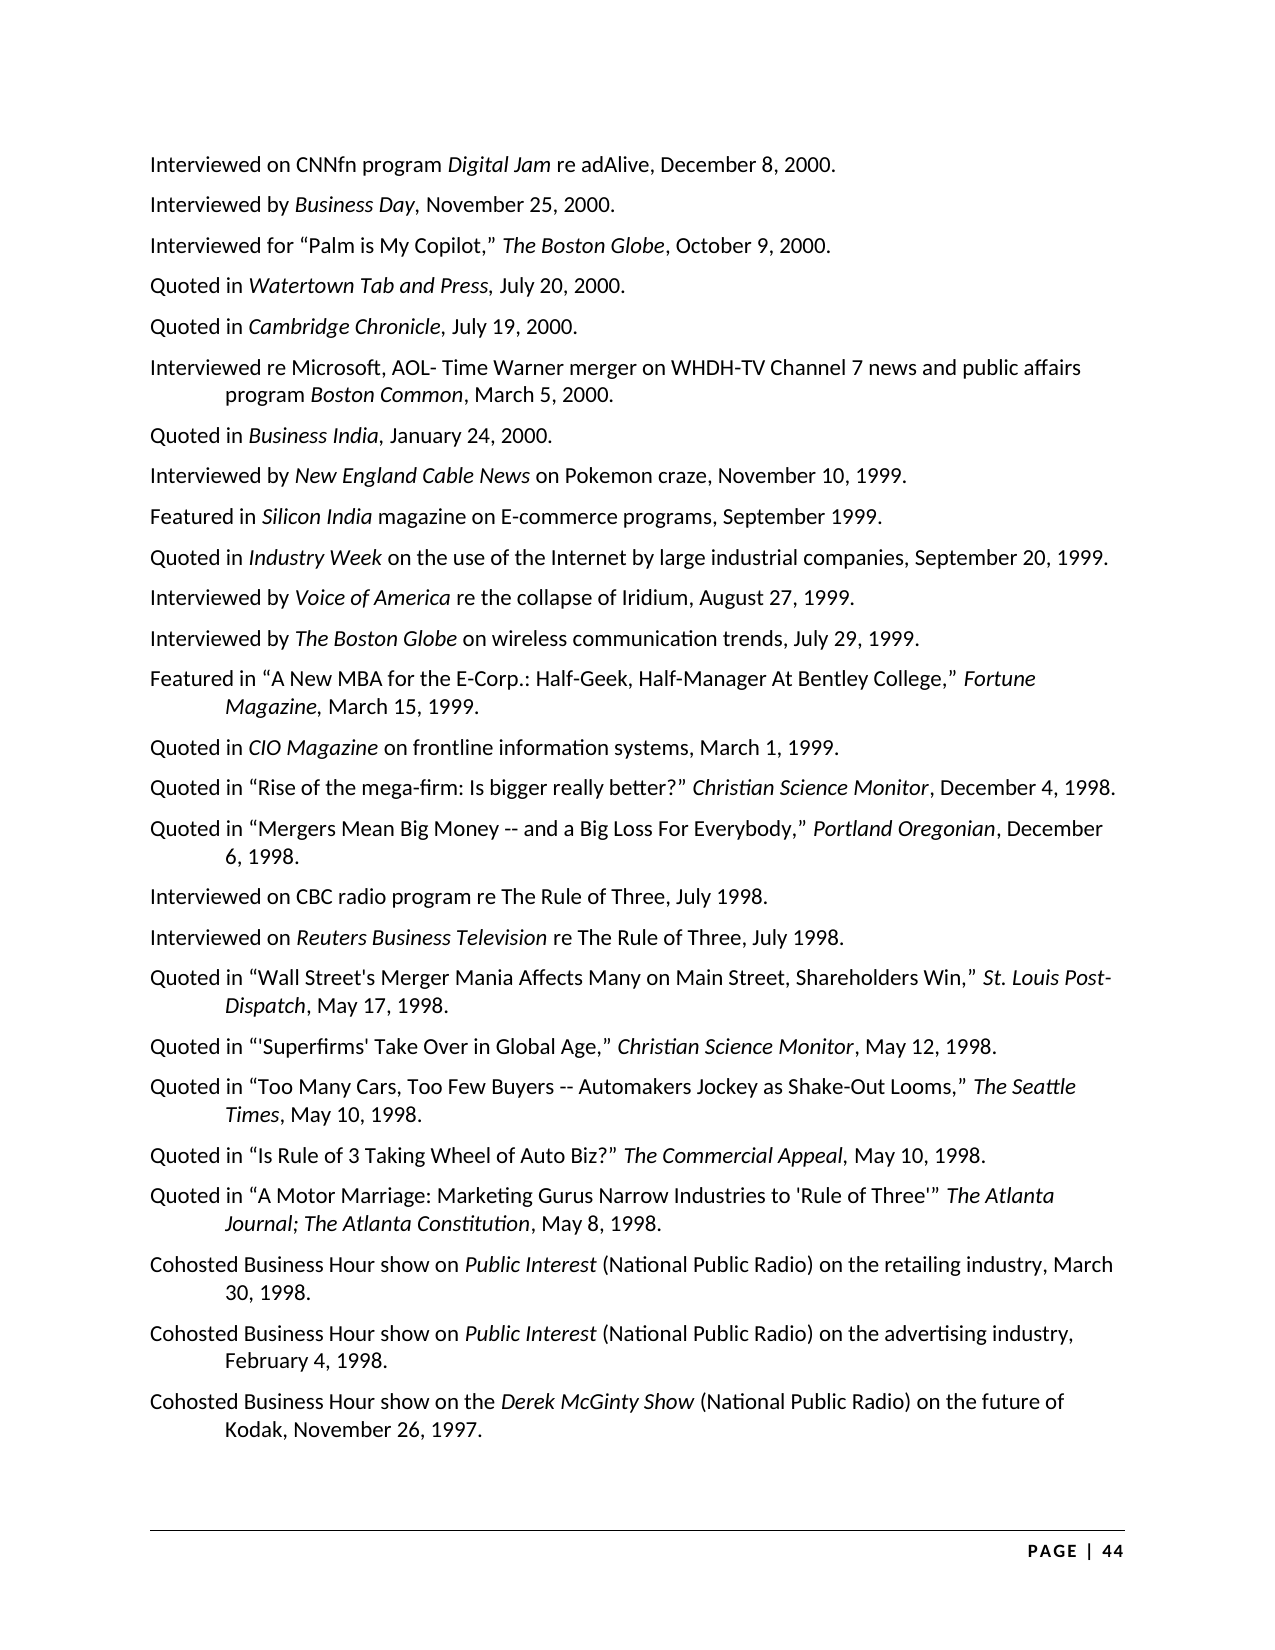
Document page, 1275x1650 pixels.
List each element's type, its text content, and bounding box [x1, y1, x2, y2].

list Quoted in “Mergers Mean Big Money -- and a Big Loss For Everybody,” Oregonian, December 6, 1998. [150, 814, 1125, 870]
text Interviewed for “Palm is My Copilot,” The Globe, October 9, 2000. [150, 231, 1125, 259]
list Interviewed on CBC radio program re The Rule of Three, July 1998. [150, 882, 1125, 910]
text Interviewed on CNNfn program Digital Jam re adAlive, December 8, 2000. [150, 150, 1125, 178]
text Interviewed re Microsoft, AOL- Time Warner merger on WHDH-TV Channel 7 news and public affairs program Boston Common, March 5, 2000. [150, 353, 1125, 409]
text Interviewed by Voice of America re the collapse of Iridium, August 27, 1999. [150, 583, 1125, 611]
text Interviewed by The Boston Globe on wireless communication trends, July 29, 1999. [150, 624, 1125, 652]
text Quoted in Business India, January 24, 2000. [150, 421, 1125, 449]
text Quoted in Industry Week on the use of the Internet by large industrial companies, September 20, 1999. [150, 543, 1125, 571]
list Cohosted Business Hour show on Public Interest (National Public Radio) on the advertising industry, February 4, 1998. [150, 1319, 1125, 1375]
list Cohosted Business Hour show on the Derek McGinty Show (National Public Radio) on the future of Kodak, November 26, 1997. [150, 1387, 1125, 1443]
list Cohosted Business Hour show on Public Interest (National Public Radio) on the retailing industry, March 30, 1998. [150, 1250, 1125, 1306]
list Quoted in “Wall Street's Merger Mania Affects Many on , Shareholders Win,” Post-Dispatch, May 17, 1998. [150, 963, 1125, 1019]
text Quoted in CIO Magazine on frontline information systems, March 1, 1999. [150, 733, 1125, 761]
list Quoted in “Too Many Cars, Too Few Buyers -- Automakers Jockey as Shake-Out Looms,” The Times, May 10, 1998. [150, 1072, 1125, 1128]
list Interviewed on Reuters Business Television re The Rule of Three, July 1998. [150, 923, 1125, 951]
text Interviewed by Business Day, November 25, 2000. [150, 191, 1125, 218]
list Quoted in “A Motor Marriage: Marketing Gurus Narrow Industries to 'Rule of Three'” The Journal; The Constitution, May 8, 1998. [150, 1182, 1125, 1238]
list Featured in “A New MBA for the E-Corp.: Half-Geek, Half-Manager At ,” Fortune Magazine, March 15, 1999. [150, 664, 1125, 720]
list Quoted in “Is Rule of 3 Taking Wheel of Auto Biz?” The Commercial Appeal, May 10, 1998. [150, 1141, 1125, 1169]
text Interviewed by New England Cable News on Pokemon craze, November 10, 1999. [150, 462, 1125, 490]
text Quoted in Watertown Tab and Press, July 20, 2000. [150, 272, 1125, 299]
list Quoted in “Rise of the mega-firm: Is bigger really better?” Christian Science Monitor, December 4, 1998. [150, 773, 1125, 801]
list Quoted in “'Superfirms' Take Over in Global Age,” Christian Science Monitor, May 12, 1998. [150, 1032, 1125, 1060]
text Featured in Silicon India magazine on E-commerce programs, September 1999. [150, 502, 1125, 530]
text Quoted in Cambridge Chronicle, July 19, 2000. [150, 312, 1125, 340]
